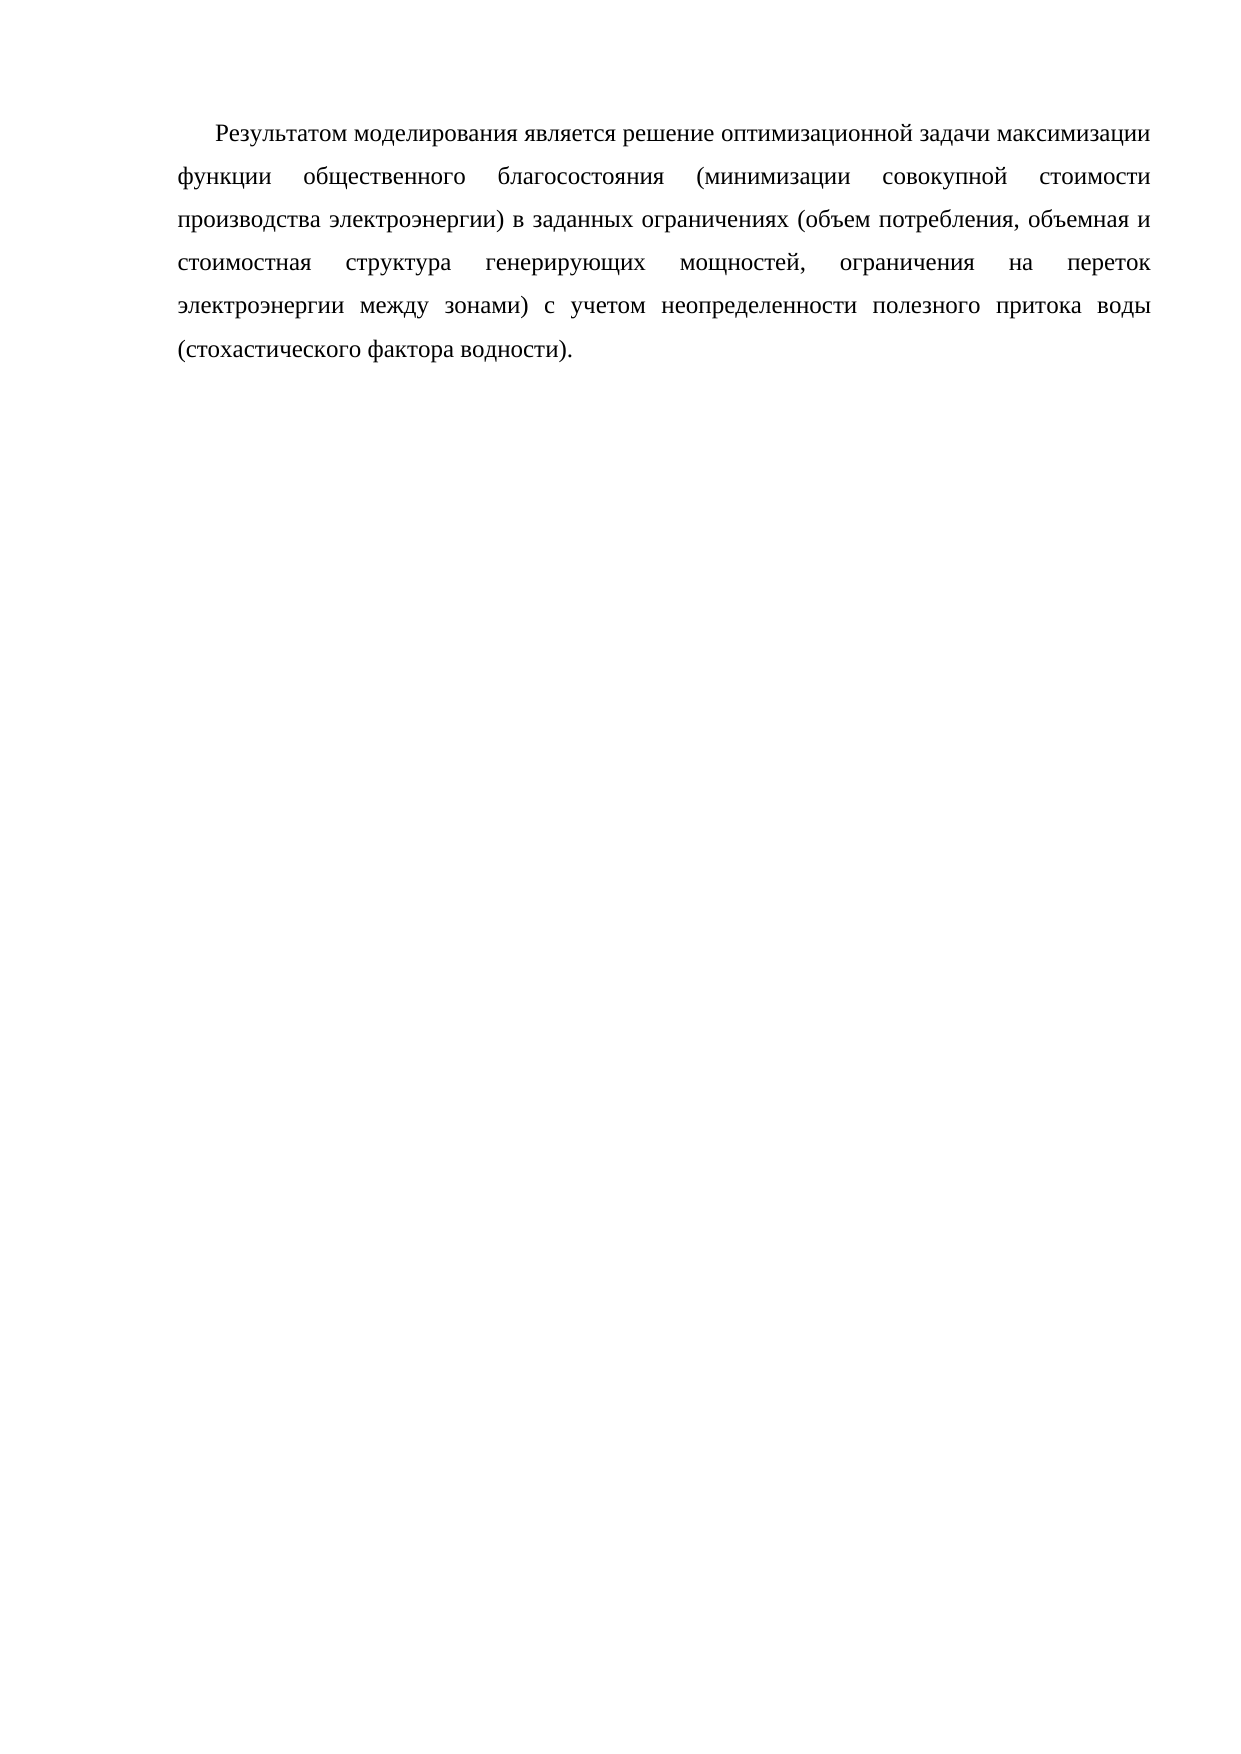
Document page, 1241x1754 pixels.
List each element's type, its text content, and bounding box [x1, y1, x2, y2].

text Результатом моделирования является решение оптимизационной задачи максимизации функции общественного благосостояния (минимизации совокупной стоимости производства электроэнергии) в заданных ограничениях (объем потребления, объемная и стоимостная структура генерирующих мощностей, ограничения на переток электроэнергии между зонами) с учетом неопределенности полезного притока воды (стохастического фактора водности). [177, 118, 1152, 362]
